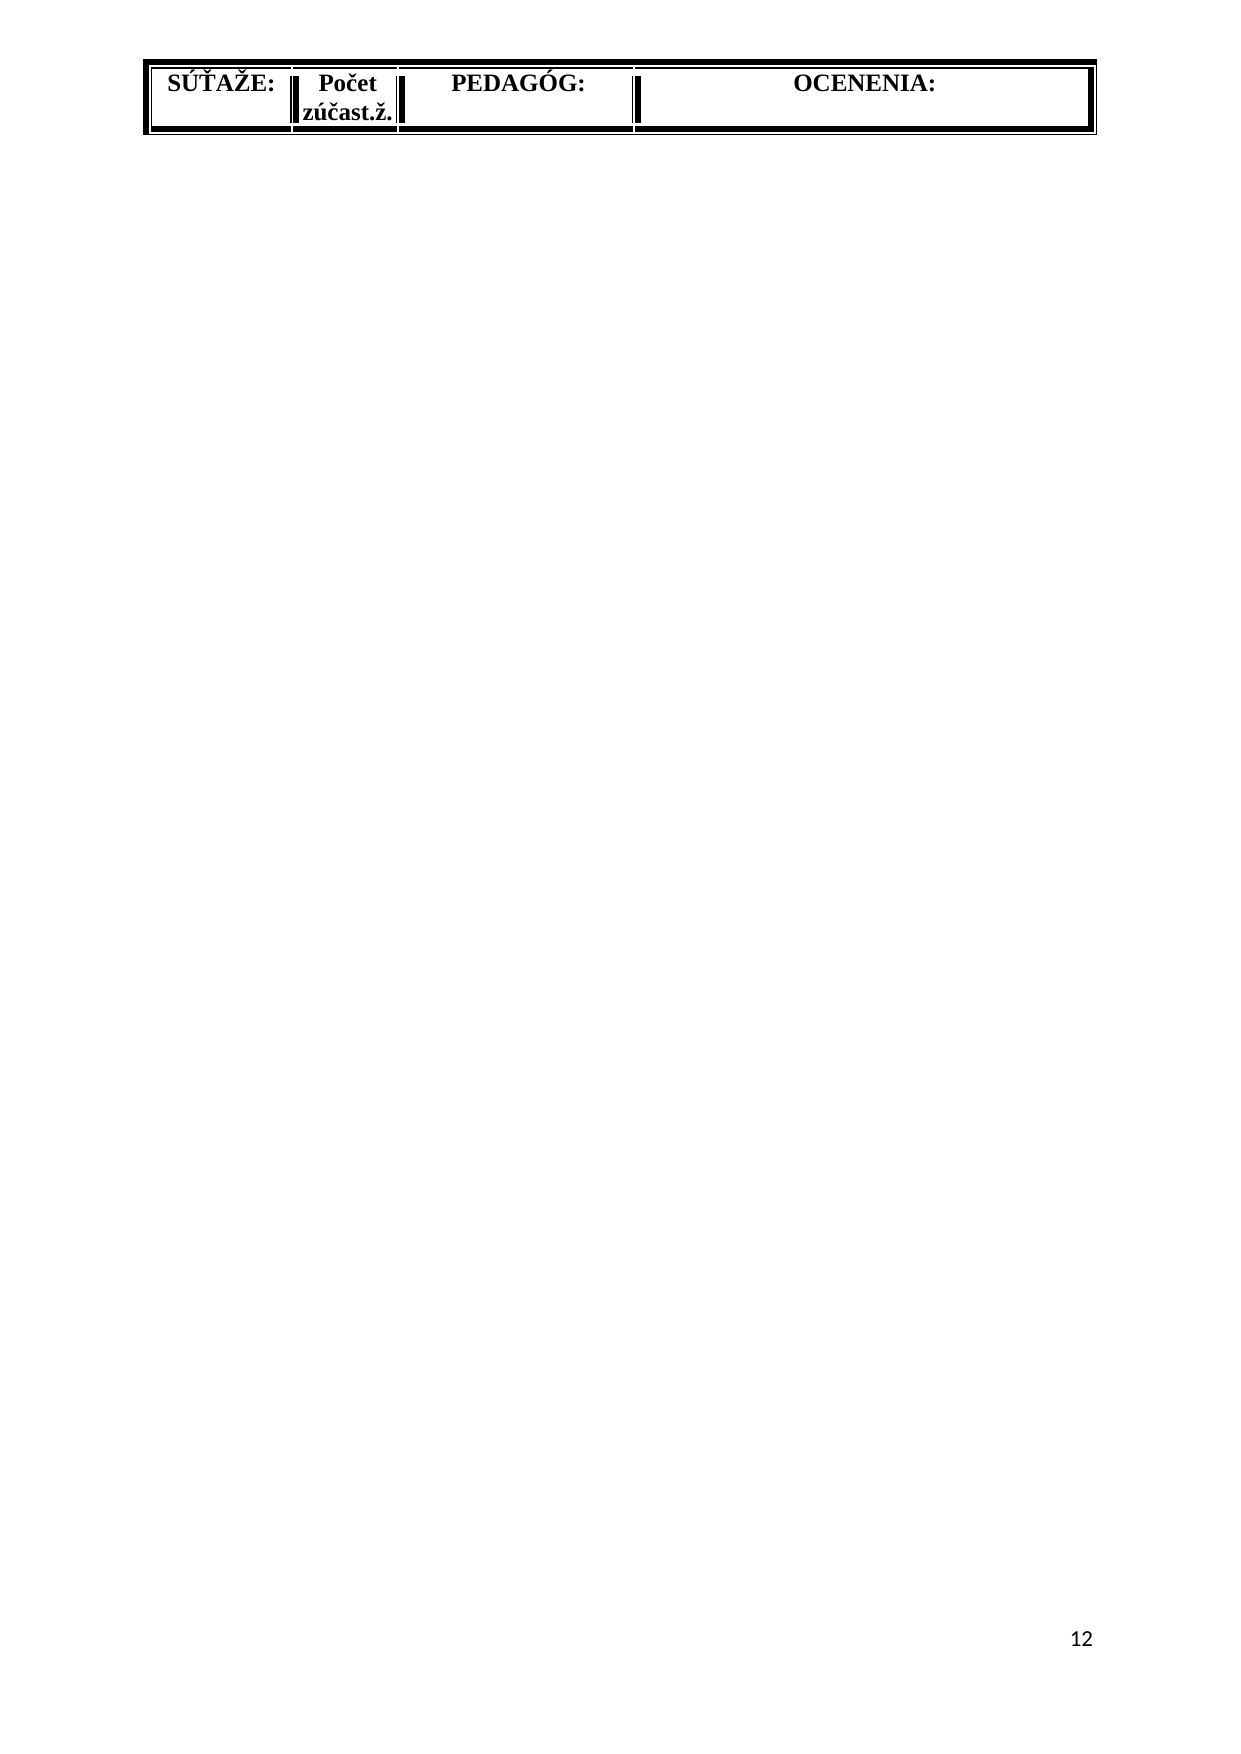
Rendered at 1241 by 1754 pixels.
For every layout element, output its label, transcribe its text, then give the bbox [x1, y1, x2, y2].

table_header Počet zúčast.ž. [295, 65, 400, 126]
table_header OCENENIA: [636, 69, 1088, 126]
table_header SÚŤAŽE: [149, 65, 294, 126]
table_header PEDAGÓG: [400, 65, 636, 126]
